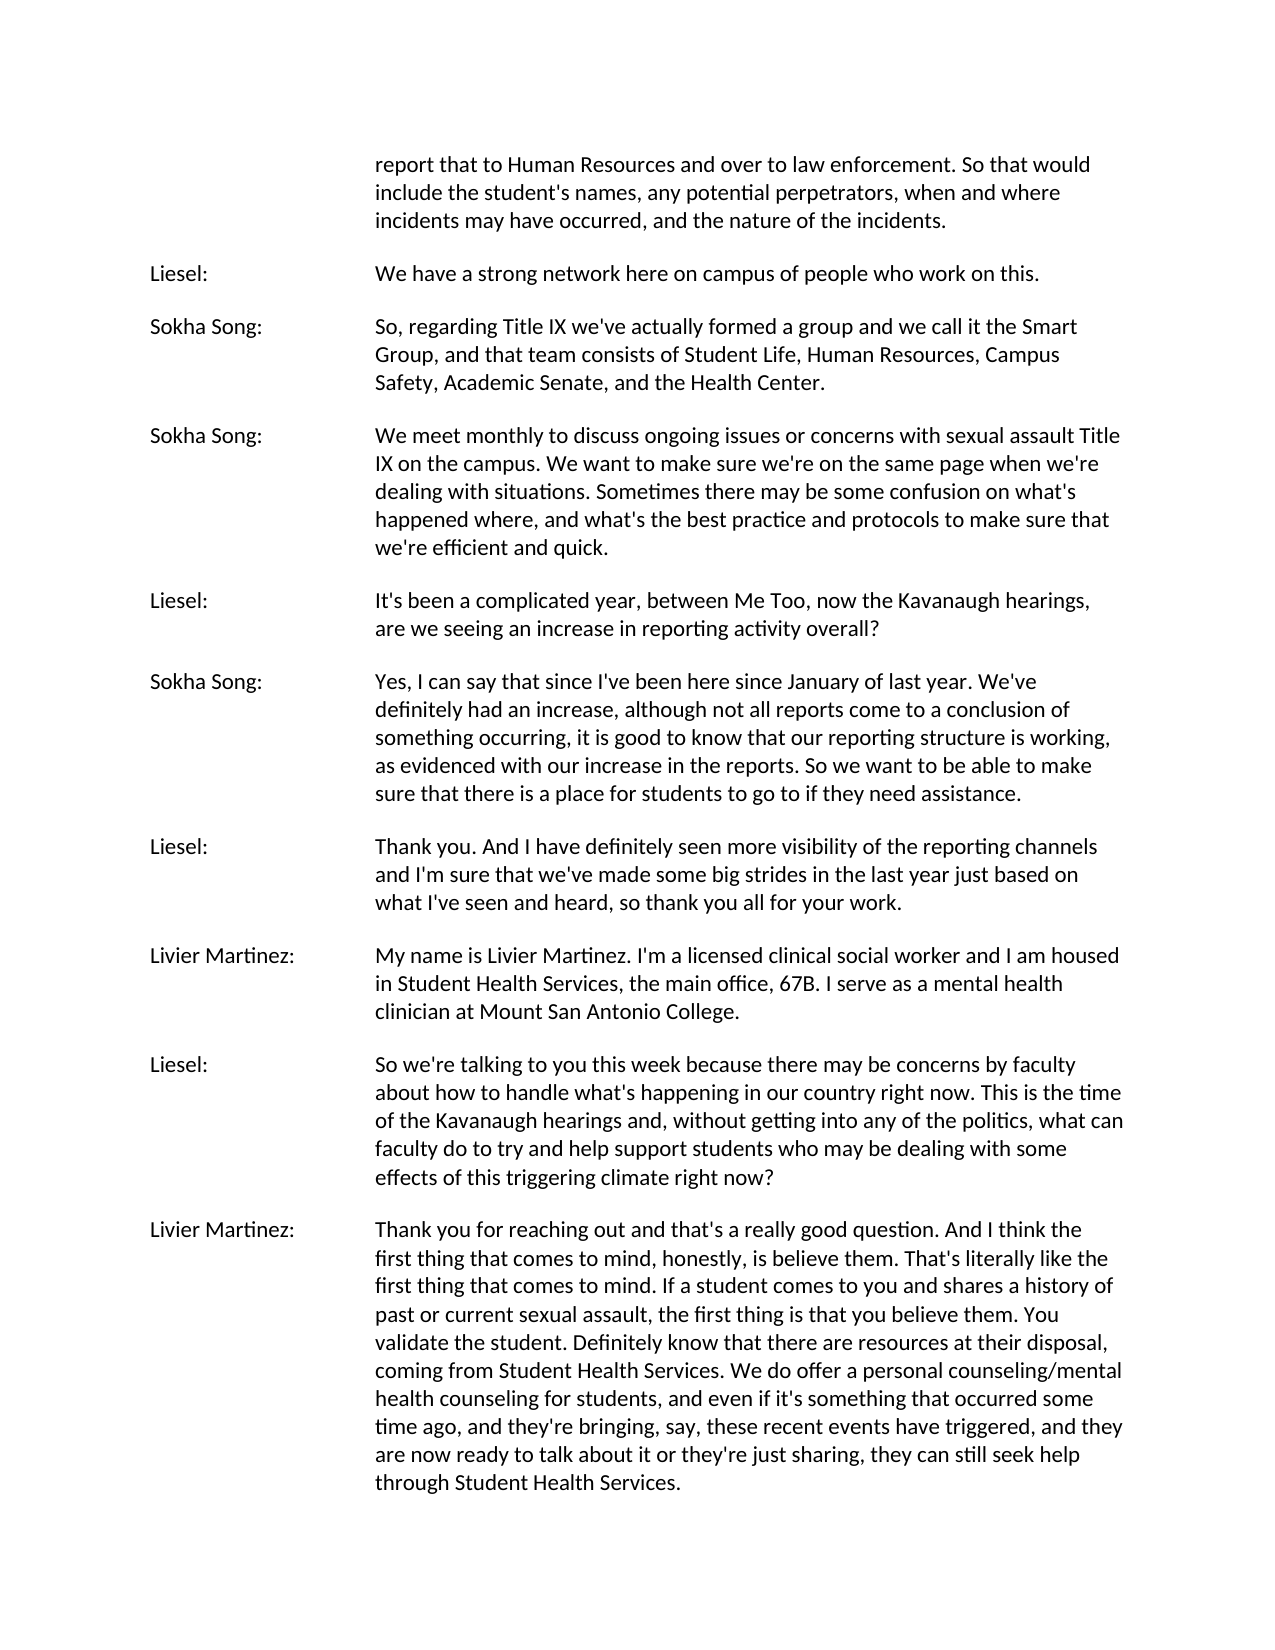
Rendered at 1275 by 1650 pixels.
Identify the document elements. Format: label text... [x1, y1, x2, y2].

text Livier Martinez: Thank you for reaching out and that's a really good question. And I think the first thing that comes to mind, honestly, is believe them. That's literally like the first thing that comes to mind. If a student comes to you and shares a history of past or current sexual assault, the first thing is that you believe them. You validate the student. Definitely know that there are resources at their disposal, coming from Student Health Services. We do offer a personal counseling/mental health counseling for students, and even if it's something that occurred some time ago, and they're bringing, say, these recent events have triggered, and they are now ready to talk about it or they're just sharing, they can still seek help through Student Health Services. [150, 1216, 1125, 1496]
text Sokha Song: So, regarding Title IX we've actually formed a group and we call it the Smart Group, and that team consists of Student Life, Human Resources, Campus Safety, Academic Senate, and the Health Center. [150, 312, 1125, 396]
text Liesel: Thank you. And I have definitely seen more visibility of the reporting channels and I'm sure that we've made some big strides in the last year just based on what I've seen and heard, so thank you all for your work. [150, 832, 1125, 916]
text Sokha Song: We meet monthly to discuss ongoing issues or concerns with sexual assault Title IX on the campus. We want to make sure we're on the same page when we're dealing with situations. Sometimes there may be some confusion on what's happened where, and what's the best practice and protocols to make sure that we're efficient and quick. [150, 421, 1125, 561]
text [150, 150, 1125, 234]
text Liesel: We have a strong network here on campus of people who work on this. [150, 259, 1125, 287]
text Livier Martinez: My name is Livier Martinez. I'm a licensed clinical social worker and I am housed in Student Health Services, the main office, 67B. I serve as a mental health clinician at Mount San Antonio College. [150, 941, 1125, 1026]
text Liesel: So we're talking to you this week because there may be concerns by faculty about how to handle what's happening in our country right now. This is the time of the Kavanaugh hearings and, without getting into any of the politics, what can faculty do to try and help support students who may be dealing with some effects of this triggering climate right now? [150, 1051, 1125, 1191]
text Sokha Song: Yes, I can say that since I've been here since January of last year. We've definitely had an increase, although not all reports come to a conclusion of something occurring, it is good to know that our reporting structure is working, as evidenced with our increase in the reports. So we want to be able to make sure that there is a place for students to go to if they need assistance. [150, 667, 1125, 807]
text Liesel: It's been a complicated year, between Me Too, now the Kavanaugh hearings, are we seeing an increase in reporting activity overall? [150, 586, 1125, 642]
